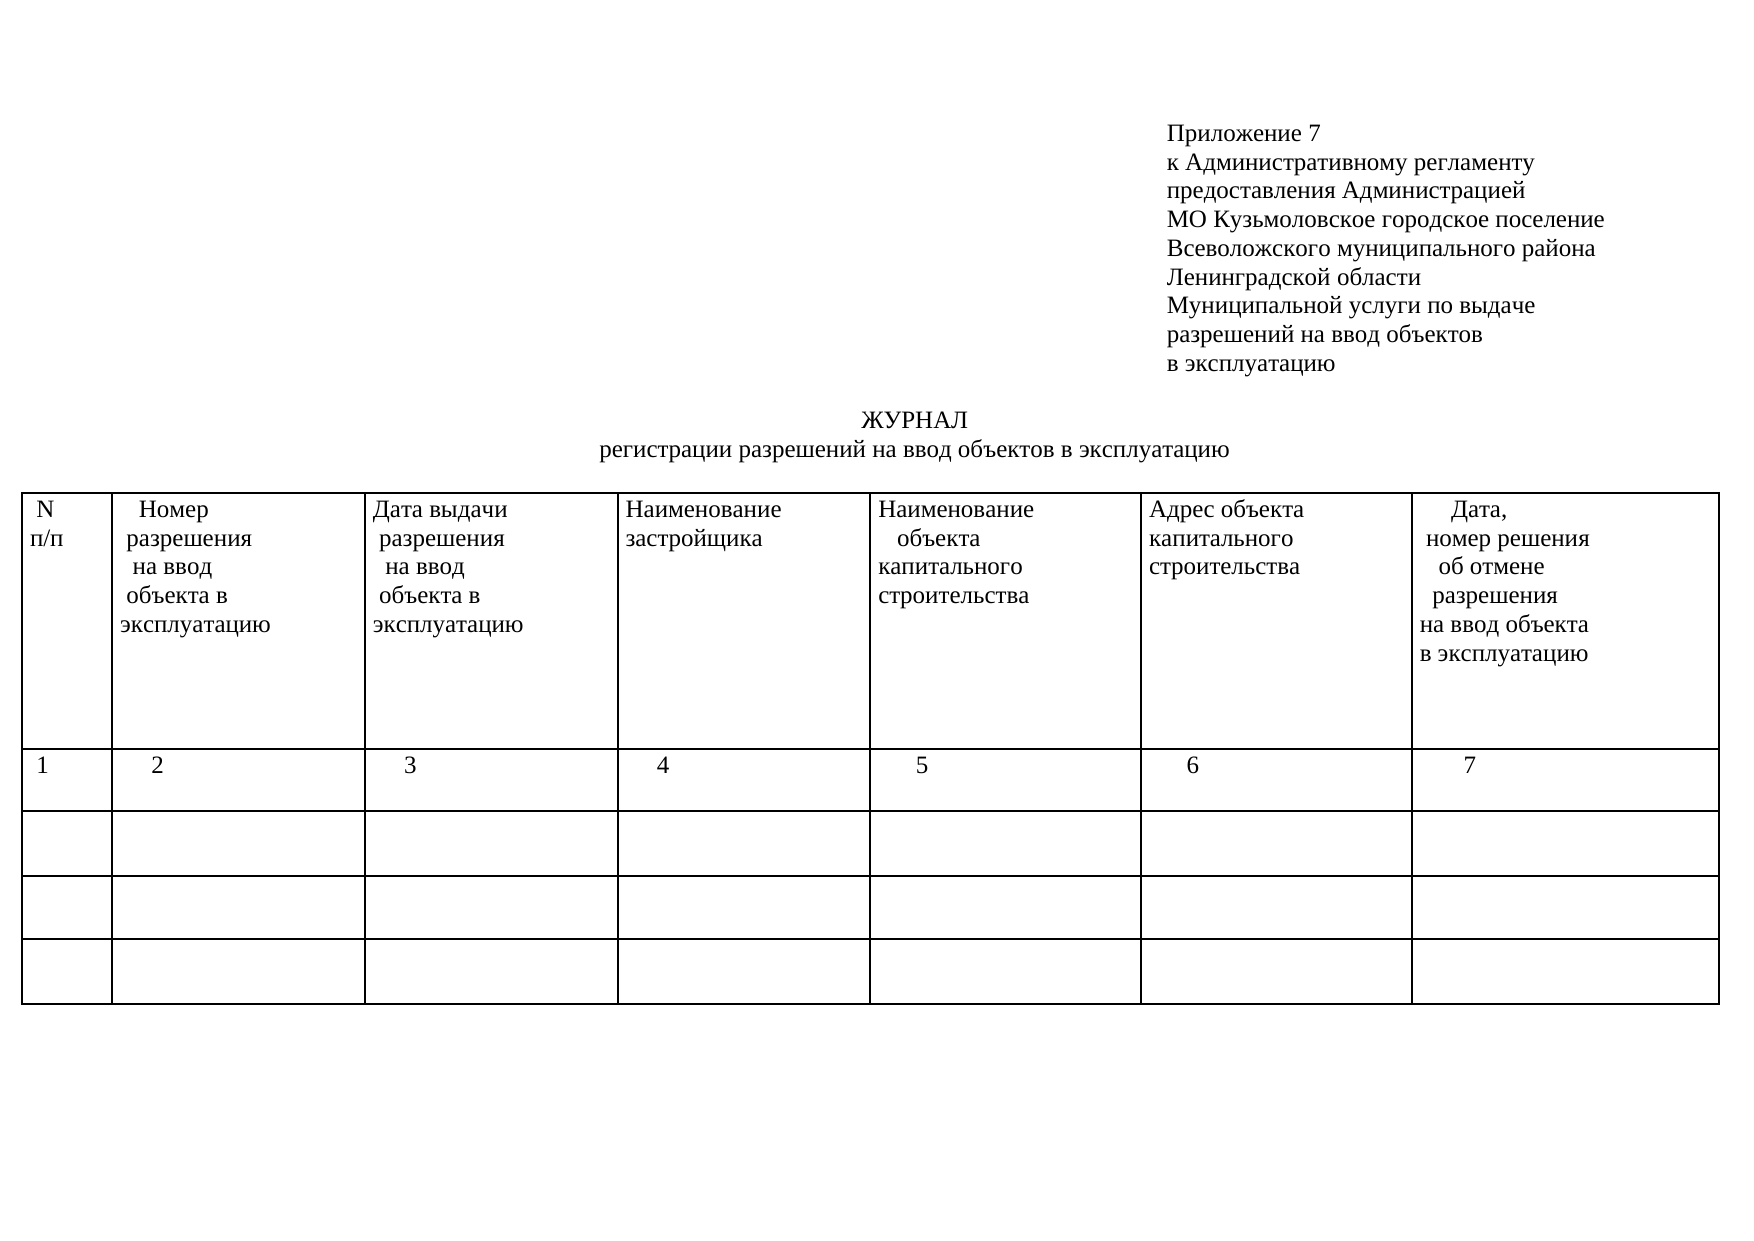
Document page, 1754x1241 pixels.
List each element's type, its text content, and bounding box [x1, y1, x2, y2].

table_cell [1413, 877, 1718, 937]
table_header Наименование объекта капитального строительства [871, 494, 1140, 748]
table_cell 2 [113, 750, 364, 810]
table_header Дата, номер решения об отмене разрешения на ввод объекта в эксплуатацию [1413, 494, 1718, 748]
table_cell [113, 812, 364, 875]
table_header Адрес объекта капитального строительства [1142, 494, 1411, 748]
table_cell [23, 812, 111, 875]
text предоставления Администрацией [118, 176, 1636, 204]
table_cell [113, 940, 364, 1002]
text разрешений на ввод объектов [118, 319, 1636, 348]
table_cell 5 [871, 750, 1140, 810]
table_cell [23, 877, 111, 937]
table_header Дата выдачи разрешения на ввод объекта в эксплуатацию [366, 494, 617, 748]
text к Административному регламенту [118, 147, 1636, 176]
table_cell [871, 877, 1140, 937]
text Ленинградской области [118, 262, 1636, 291]
table_cell 3 [366, 750, 617, 810]
table_cell 6 [1142, 750, 1411, 810]
table_cell [366, 940, 617, 1002]
table_cell [619, 940, 869, 1002]
table_cell [619, 877, 869, 937]
table_cell [1413, 812, 1718, 875]
table_cell [1413, 940, 1718, 1002]
text МО Кузьмоловское городское поселение [118, 204, 1636, 233]
text Приложение 7 [118, 118, 1636, 147]
table_cell [871, 940, 1140, 1002]
table_cell [619, 812, 869, 875]
table_cell 4 [619, 750, 869, 810]
table_cell [23, 940, 111, 1002]
table_cell 1 [23, 750, 111, 810]
text Всеволожского муниципального района [118, 233, 1636, 262]
table_cell [1142, 812, 1411, 875]
table_header Номер разрешения на ввод объекта в эксплуатацию [113, 494, 364, 748]
table_cell [366, 812, 617, 875]
text ЖУРНАЛ [118, 406, 1636, 434]
table_cell [1142, 877, 1411, 937]
table_cell [113, 877, 364, 937]
text регистрации разрешений на ввод объектов в эксплуатацию [118, 434, 1636, 463]
table_cell [871, 812, 1140, 875]
table_cell [1142, 940, 1411, 1002]
text Муниципальной услуги по выдаче [118, 291, 1636, 319]
table_header Наименование застройщика [619, 494, 869, 748]
table_header N п/п [23, 494, 111, 748]
text в эксплуатацию [118, 348, 1636, 377]
table_cell [366, 877, 617, 937]
table_cell 7 [1413, 750, 1718, 810]
